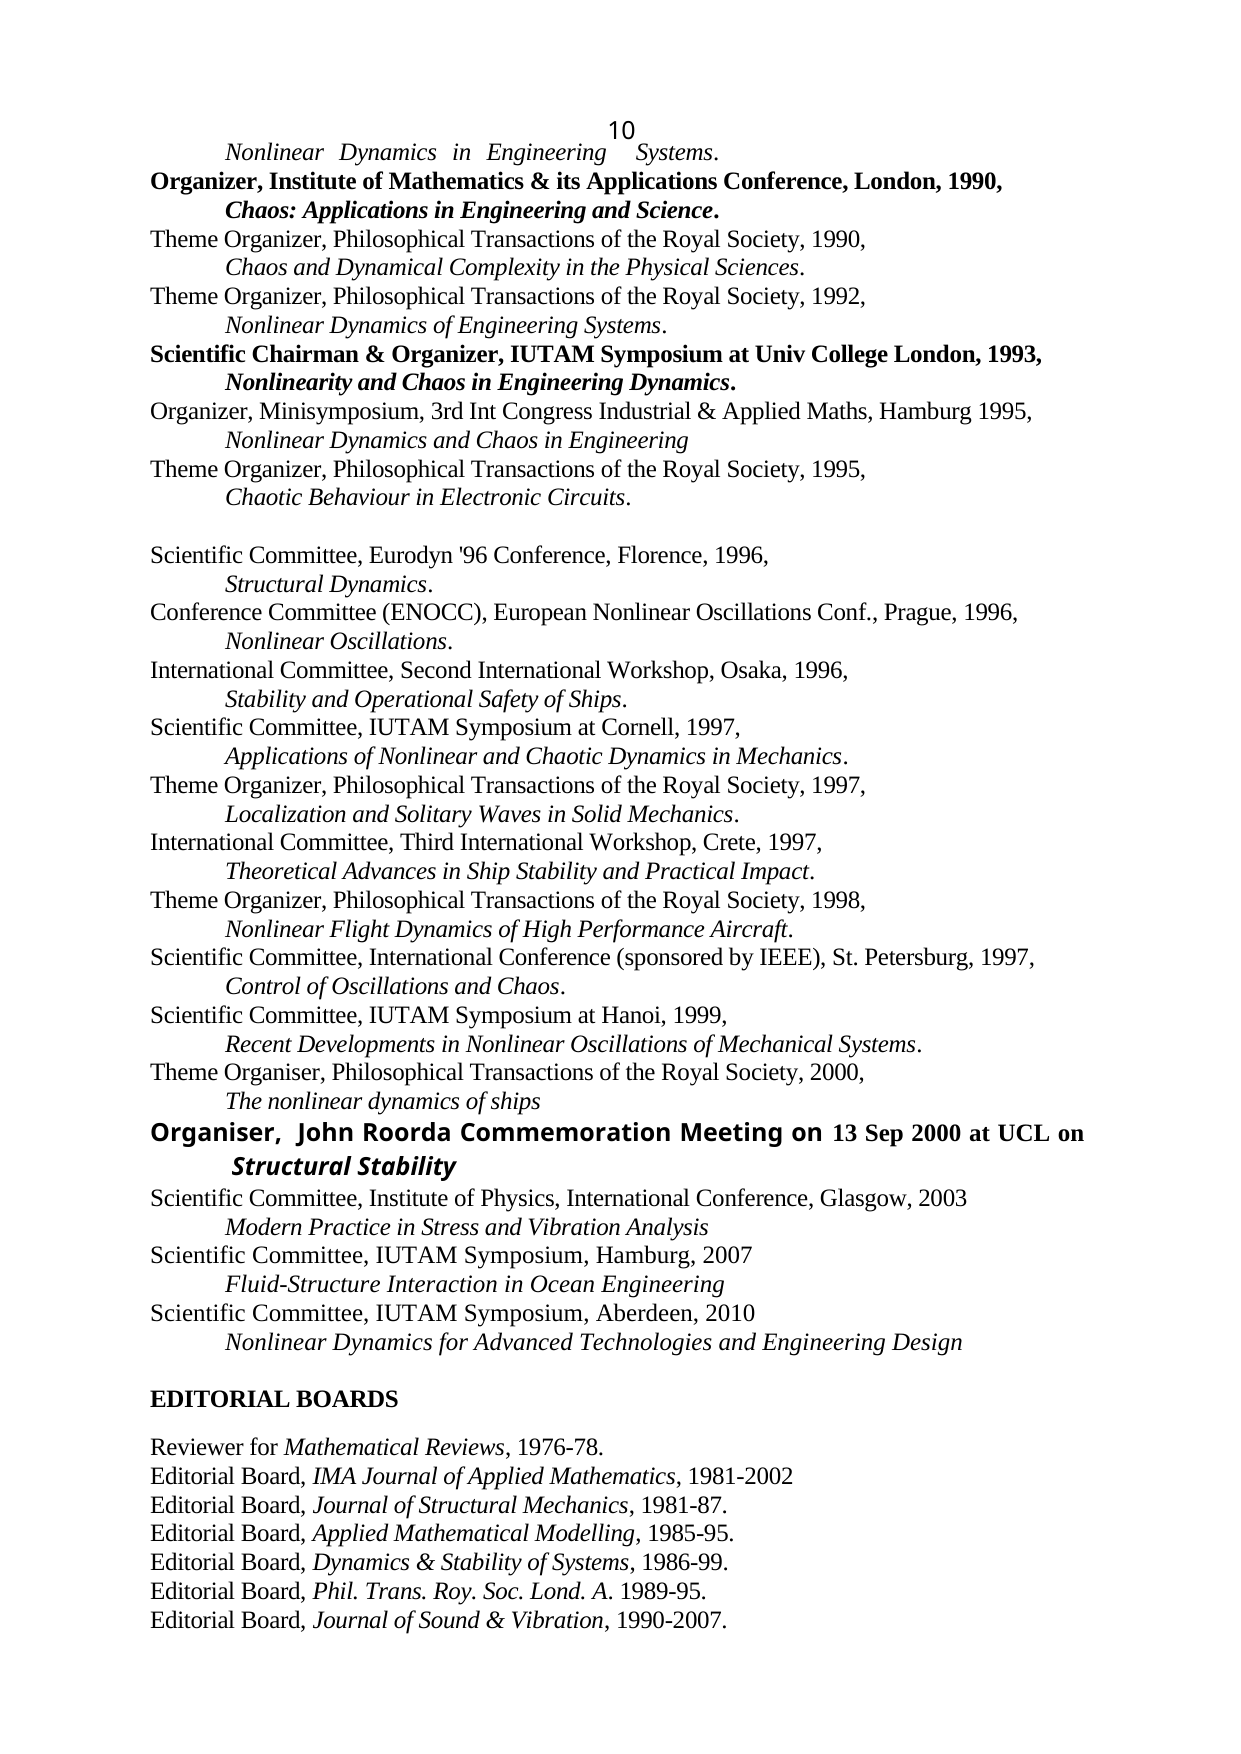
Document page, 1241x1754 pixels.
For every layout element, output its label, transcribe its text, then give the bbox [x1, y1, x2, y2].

text Theme Organizer, Philosophical Transactions of the Royal Society, 1992, [150, 281, 1093, 310]
text Scientific Committee, IUTAM Symposium, Aberdeen, 2010 [150, 1298, 1093, 1327]
text Nonlinear Dynamics for Advanced Technologies and Engineering Design [150, 1327, 1093, 1356]
text Recent Developments in Nonlinear Oscillations of Mechanical Systems. [150, 1029, 1093, 1057]
text Scientific Committee, IUTAM Symposium at Hanoi, 1999, [150, 1000, 1093, 1029]
text Chaos: Applications in Engineering and Science. [150, 195, 1093, 224]
text Scientific Committee, Institute of Physics, International Conference, Glasgow, 2003 [150, 1183, 1093, 1212]
text Reviewer for Mathematical Reviews, 1976-78. [150, 1432, 1093, 1461]
text Fluid-Structure Interaction in Ocean Engineering [150, 1269, 1093, 1298]
text Organizer, Minisymposium, 3rd Int Congress Industrial & Applied Maths, Hamburg 1995, [150, 396, 1093, 425]
text Editorial Board, Phil. Trans. Roy. Soc. Lond. A. 1989-95. [150, 1576, 1093, 1605]
text Chaotic Behaviour in Electronic Circuits. [150, 482, 1093, 511]
text Editorial Board, Journal of Sound & Vibration, 1990-2007. [150, 1605, 1093, 1633]
text Stability and Operational Safety of Ships. [150, 684, 1093, 712]
text Scientific Committee, International Conference (sponsored by IEEE), St. Petersburg, 1997, [150, 942, 1093, 971]
text EDITORIAL BOARDS [150, 1384, 1093, 1413]
text Scientific Committee, IUTAM Symposium, Hamburg, 2007 [150, 1241, 1093, 1269]
text Nonlinear Dynamics in Engineering Systems. [150, 137, 1093, 166]
text Nonlinear Dynamics of Engineering Systems. [150, 310, 1093, 339]
text Organiser, John Roorda Commemoration Meeting on 13 Sep 2000 at UCL on Structural Stability [150, 1115, 1093, 1183]
text Nonlinear Dynamics and Chaos in Engineering [150, 425, 1093, 454]
text Scientific Chairman & Organizer, IUTAM Symposium at Univ College London, 1993, [150, 339, 1093, 367]
text Chaos and Dynamical Complexity in the Physical Sciences. [150, 252, 1093, 281]
text Structural Dynamics. [150, 569, 1093, 597]
text Editorial Board, IMA Journal of Applied Mathematics, 1981-2002 [150, 1461, 1093, 1490]
text Theme Organizer, Philosophical Transactions of the Royal Society, 1997, [150, 770, 1093, 799]
text Nonlinearity and Chaos in Engineering Dynamics. [150, 367, 1093, 396]
text Nonlinear Oscillations. [150, 626, 1093, 655]
text Editorial Board, Applied Mathematical Modelling, 1985-95. [150, 1518, 1093, 1547]
text Localization and Solitary Waves in Solid Mechanics. [150, 799, 1093, 827]
text Organizer, Institute of Mathematics & its Applications Conference, London, 1990, [150, 166, 1093, 195]
text Nonlinear Flight Dynamics of High Performance Aircraft. [150, 914, 1093, 942]
text Editorial Board, Journal of Structural Mechanics, 1981-87. [150, 1490, 1093, 1518]
text Theme Organizer, Philosophical Transactions of the Royal Society, 1995, [150, 454, 1093, 482]
text Scientific Committee, IUTAM Symposium at Cornell, 1997, [150, 712, 1093, 741]
text Control of Oscillations and Chaos. [150, 971, 1093, 1000]
text Theme Organiser, Philosophical Transactions of the Royal Society, 2000, [150, 1057, 1093, 1086]
text International Committee, Third International Workshop, Crete, 1997, [150, 827, 1093, 856]
text Theme Organizer, Philosophical Transactions of the Royal Society, 1998, [150, 885, 1093, 914]
text The nonlinear dynamics of ships [150, 1086, 1093, 1115]
text Editorial Board, Dynamics & Stability of Systems, 1986-99. [150, 1547, 1093, 1576]
text International Committee, Second International Workshop, Osaka, 1996, [150, 655, 1093, 684]
text Applications of Nonlinear and Chaotic Dynamics in Mechanics. [150, 741, 1093, 770]
text Scientific Committee, Eurodyn '96 Conference, Florence, 1996, [150, 540, 1093, 569]
text Theoretical Advances in Ship Stability and Practical Impact. [150, 856, 1093, 885]
text Conference Committee (ENOCC), European Nonlinear Oscillations Conf., Prague, 1996, [150, 597, 1093, 626]
text Theme Organizer, Philosophical Transactions of the Royal Society, 1990, [150, 224, 1093, 252]
text Modern Practice in Stress and Vibration Analysis [150, 1212, 1093, 1241]
